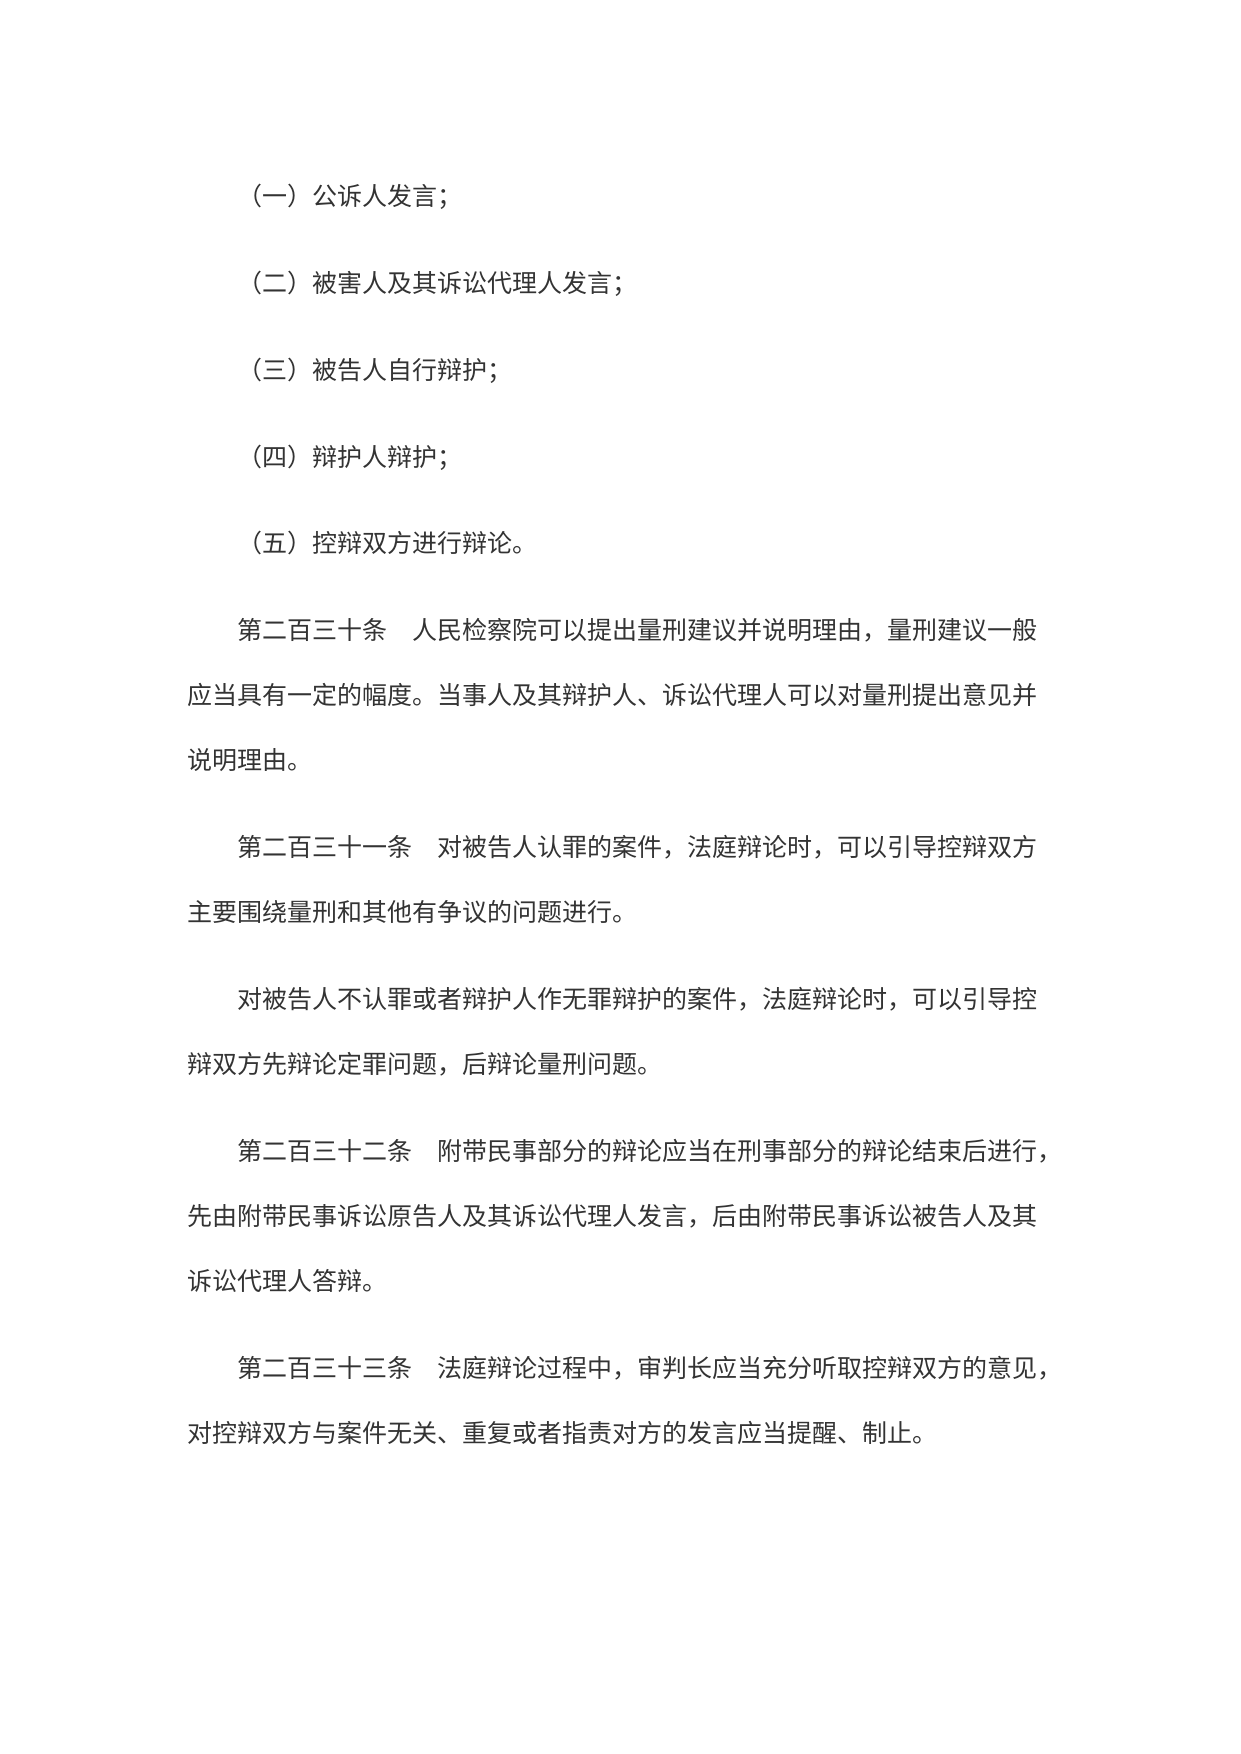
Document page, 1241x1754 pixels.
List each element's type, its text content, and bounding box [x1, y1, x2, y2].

text 第二百三十三条 法庭辩论过程中，审判长应当充分听取控辩双方的意见，对控辩双方与案件无关、重复或者指责对方的发言应当提醒、制止。 [187, 1334, 1053, 1464]
text 第二百三十二条 附带民事部分的辩论应当在刑事部分的辩论结束后进行，先由附带民事诉讼原告人及其诉讼代理人发言，后由附带民事诉讼被告人及其诉讼代理人答辩。 [187, 1117, 1053, 1312]
text （五）控辩双方进行辩论。 [187, 509, 1053, 574]
text （四）辩护人辩护； [187, 423, 1053, 488]
text 对被告人不认罪或者辩护人作无罪辩护的案件，法庭辩论时，可以引导控辩双方先辩论定罪问题，后辩论量刑问题。 [187, 965, 1053, 1095]
text （三）被告人自行辩护； [187, 336, 1053, 401]
text （一）公诉人发言； [187, 162, 1053, 227]
text 第二百三十一条 对被告人认罪的案件，法庭辩论时，可以引导控辩双方主要围绕量刑和其他有争议的问题进行。 [187, 813, 1053, 943]
text （二）被害人及其诉讼代理人发言； [187, 249, 1053, 314]
text 第二百三十条 人民检察院可以提出量刑建议并说明理由，量刑建议一般应当具有一定的幅度。当事人及其辩护人、诉讼代理人可以对量刑提出意见并说明理由。 [187, 596, 1053, 791]
